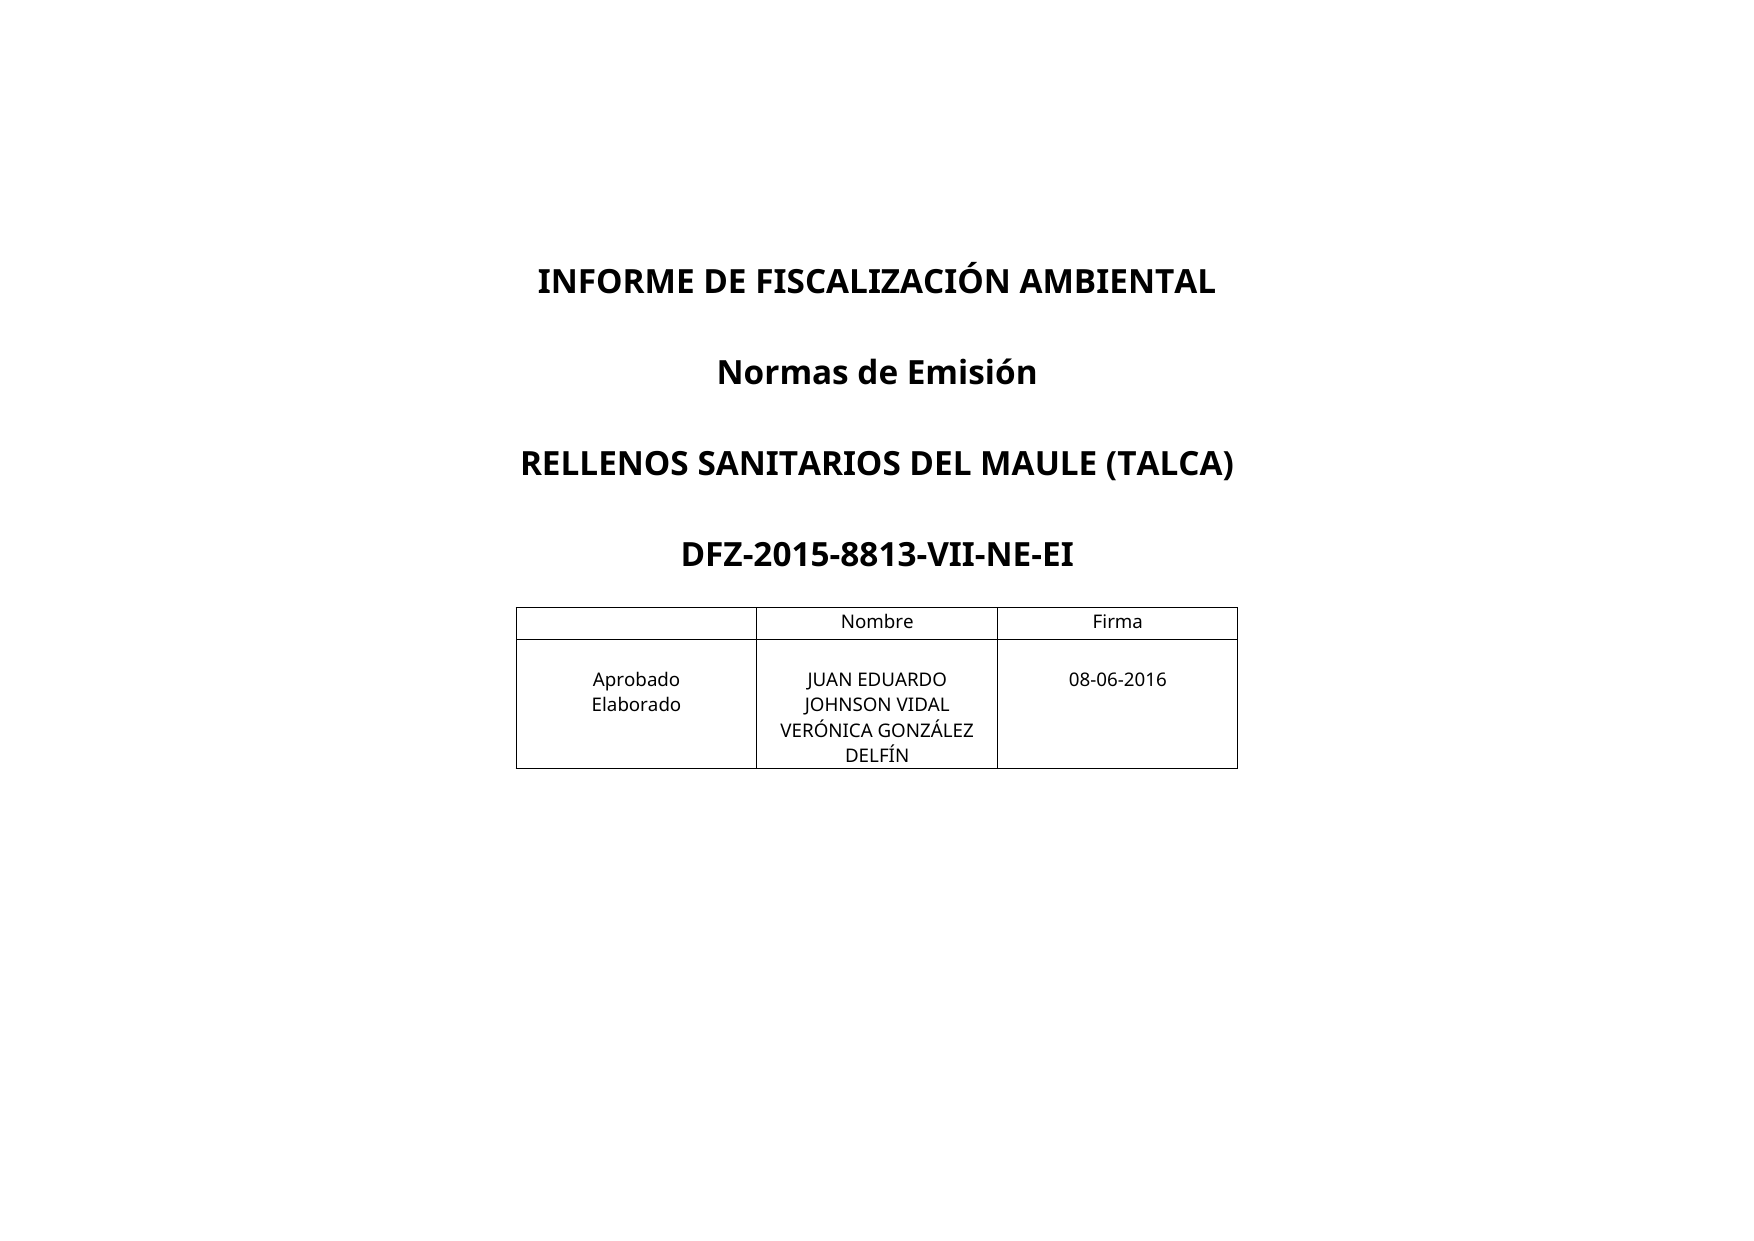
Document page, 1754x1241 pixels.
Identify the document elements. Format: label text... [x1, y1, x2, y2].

table_cell Aprobado Elaborado [517, 640, 756, 768]
text DFZ-2015-8813-VII-NE-EI [150, 485, 1604, 576]
table_cell JUAN EDUARDO JOHNSON VIDAL VERÓNICA GONZÁLEZ DELFÍN [757, 640, 997, 768]
text INFORME DE FISCALIZACIÓN AMBIENTAL [150, 212, 1604, 303]
table_header Nombre [757, 608, 997, 639]
text RELLENOS SANITARIOS DEL MAULE (TALCA) [150, 394, 1604, 485]
table_header [517, 608, 756, 639]
text Normas de Emisión [150, 303, 1604, 394]
table_cell 08-06-2016 [998, 640, 1237, 768]
table_header Firma [998, 608, 1237, 639]
